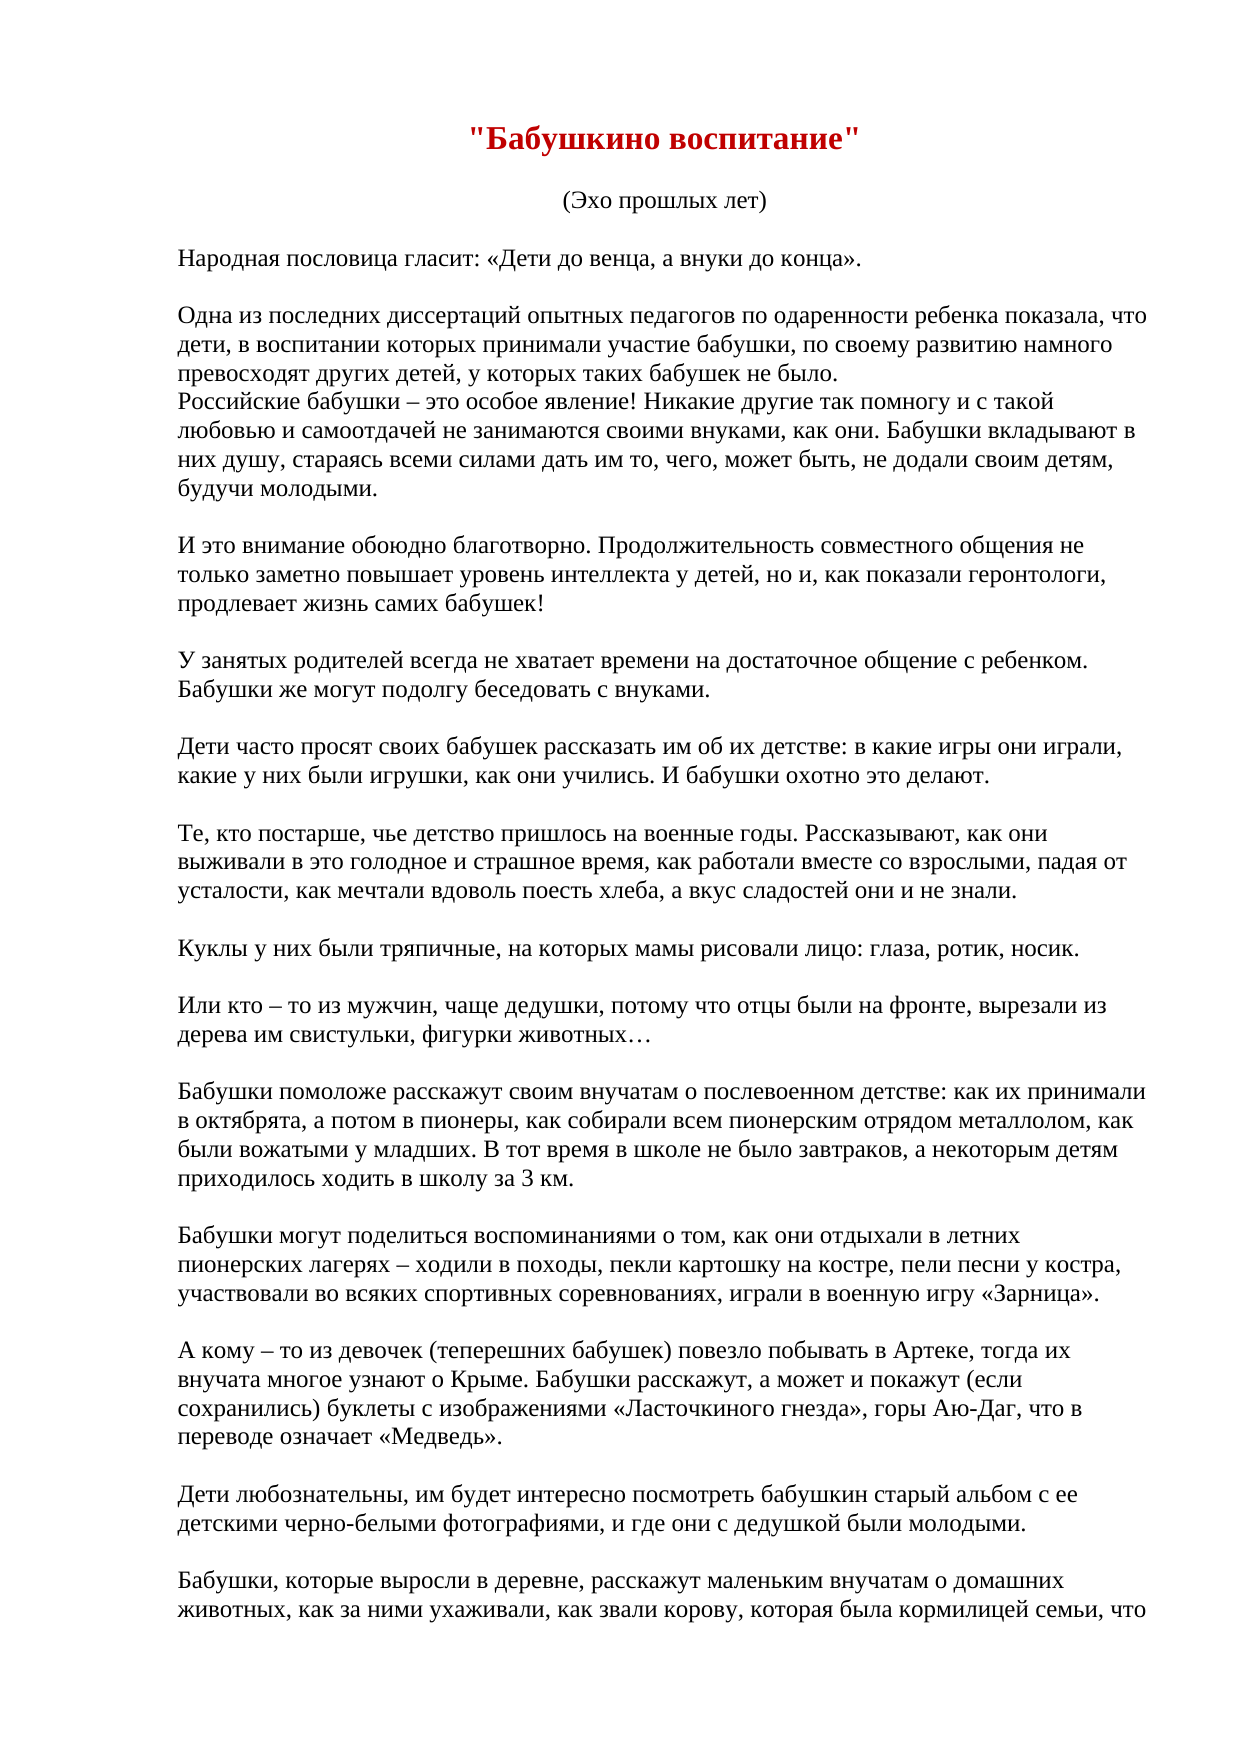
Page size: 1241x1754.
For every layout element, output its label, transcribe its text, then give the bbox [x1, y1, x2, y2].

text И это внимание обоюдно благотворно. Продолжительность совместного общения не только заметно повышает уровень интеллекта у детей, но и, как показали геронтологи, продлевает жизнь самих бабушек! [177, 530, 1152, 616]
text Российские бабушки – это особое явление! Никакие другие так помногу и с такой любовью и самоотдачей не занимаются своими внуками, как они. Бабушки вкладывают в них душу, стараясь всеми силами дать им то, чего, может быть, не додали своим детям, будучи молодыми. [177, 386, 1152, 501]
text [177, 1565, 1152, 1623]
text Дети часто просят своих бабушек рассказать им об их детстве: в какие игры они играли, какие у них были игрушки, как они учились. И бабушки охотно это делают. [177, 731, 1152, 789]
text Бабушки могут поделиться воспоминаниями о том, как они отдыхали в летних пионерских лагерях – ходили в походы, пекли картошку на костре, пели песни у костра, участвовали во всяких спортивных соревнованиях, играли в военную игру «Зарница». [177, 1220, 1152, 1306]
text Бабушки помоложе расскажут своим внучатам о послевоенном детстве: как их принимали в октябрята, а потом в пионеры, как собирали всем пионерским отрядом металлолом, как были вожатыми у младших. В тот время в школе не было завтраков, а некоторым детям приходилось ходить в школу за 3 км. [177, 1076, 1152, 1191]
text "Бабушкино воспитание" [177, 118, 1152, 156]
text (Эхо прошлых лет) [177, 185, 1152, 214]
text Дети любознательны, им будет интересно посмотреть бабушкин старый альбом с ее детскими черно-белыми фотографиями, и где они с дедушкой были молодыми. [177, 1479, 1152, 1536]
text У занятых родителей всегда не хватает времени на достаточное общение с ребенком. Бабушки же могут подолгу беседовать с внуками. [177, 645, 1152, 703]
text А кому – то из девочек (теперешних бабушек) повезло побывать в Артеке, тогда их внучата многое узнают о Крыме. Бабушки расскажут, а может и покажут (если сохранились) буклеты с изображениями «Ласточкиного гнезда», горы Аю-Даг, что в переводе означает «Медведь». [177, 1335, 1152, 1450]
text Те, кто постарше, чье детство пришлось на военные годы. Рассказывают, как они выживали в это голодное и страшное время, как работали вместе со взрослыми, падая от усталости, как мечтали вдоволь поесть хлеба, а вкус сладостей они и не знали. [177, 818, 1152, 904]
text Или кто – то из мужчин, чаще дедушки, потому что отцы были на фронте, вырезали из дерева им свистульки, фигурки животных… [177, 990, 1152, 1048]
text Народная пословица гласит: «Дети до венца, а внуки до конца». [177, 243, 1152, 271]
text Куклы у них были тряпичные, на которых мамы рисовали лицо: глаза, ротик, носик. [177, 933, 1152, 961]
text Одна из последних диссертаций опытных педагогов по одаренности ребенка показала, что дети, в воспитании которых принимали участие бабушки, по своему развитию намного превосходят других детей, у которых таких бабушек не было. [177, 300, 1152, 386]
